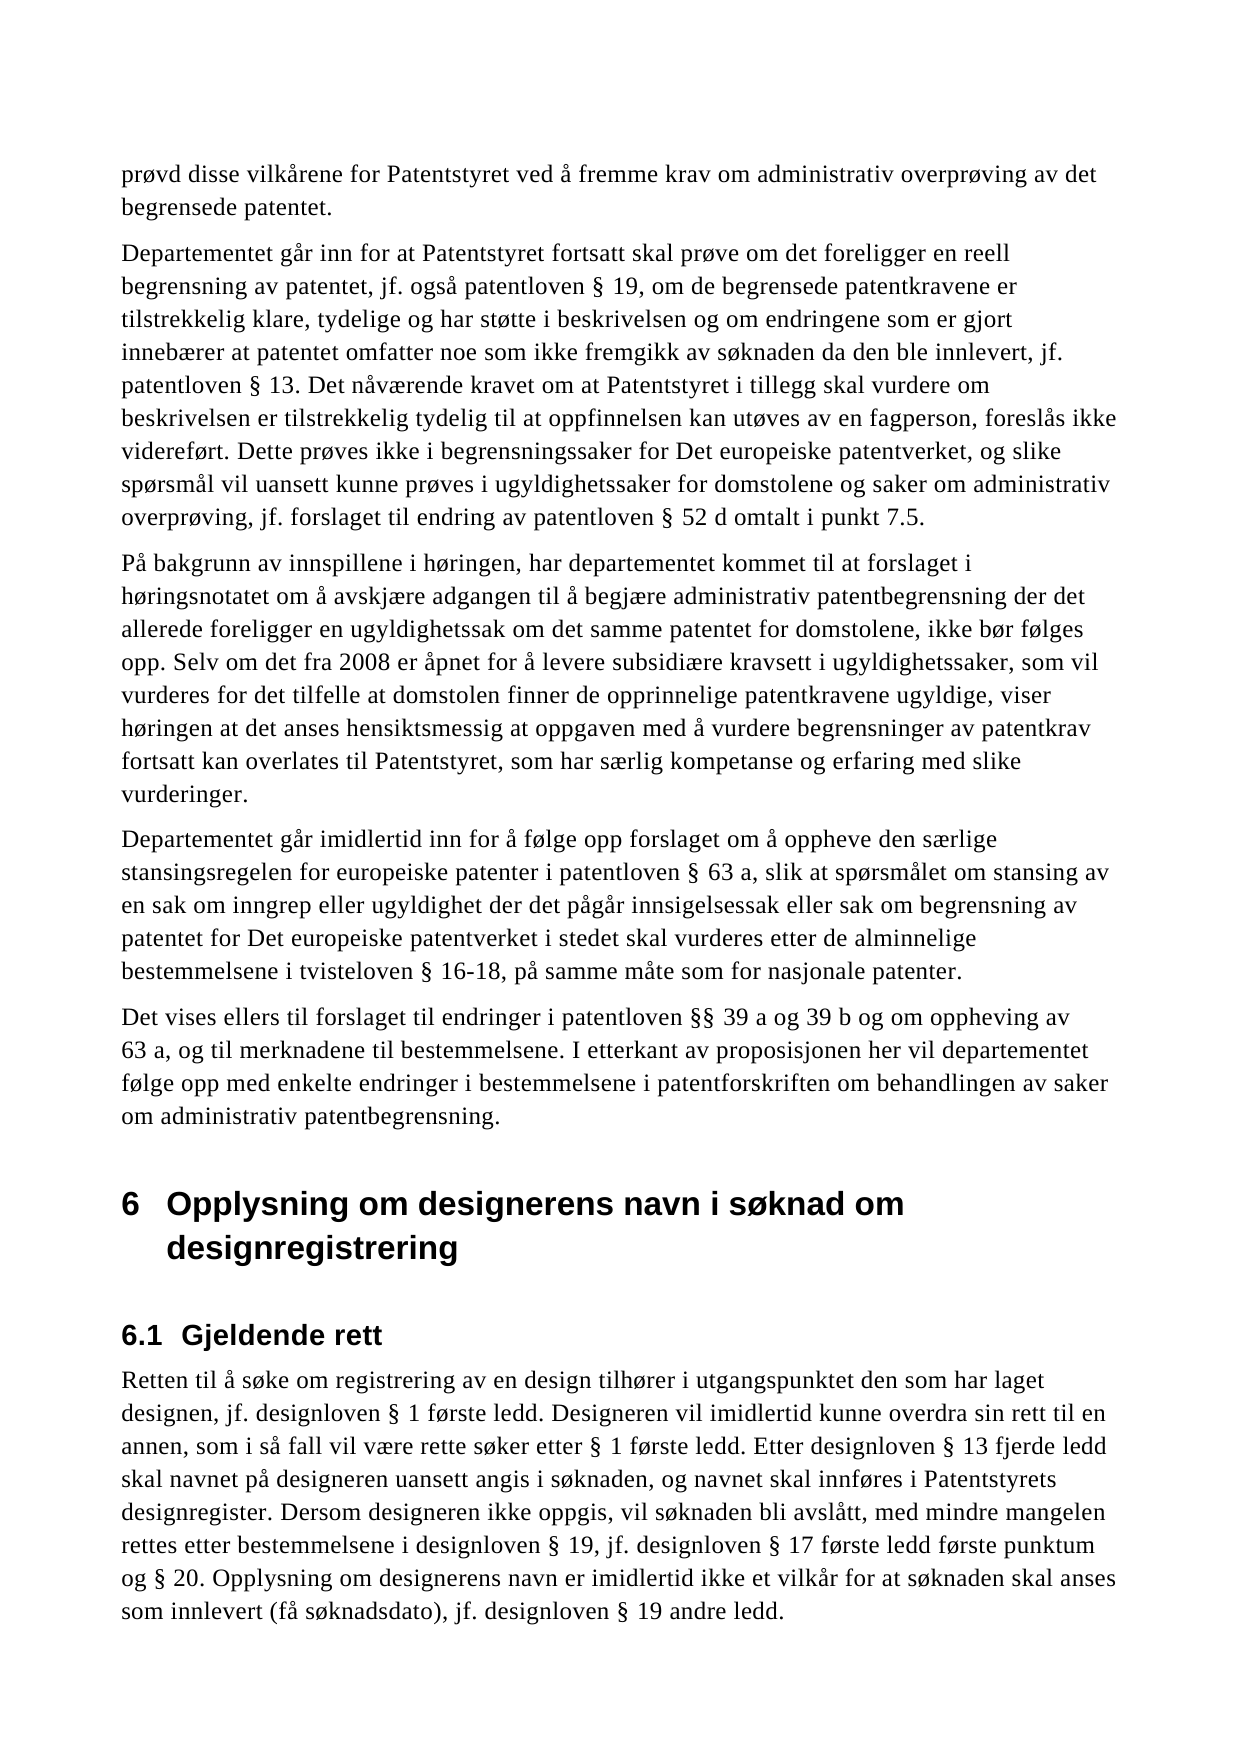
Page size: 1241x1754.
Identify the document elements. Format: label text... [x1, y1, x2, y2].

text På bakgrunn av innspillene i høringen, har departementet kommet til at forslaget i høringsnotatet om å avskjære adgangen til å begjære administrativ patentbegrensning der det allerede foreligger en ugyldighetssak om det samme patentet for domstolene, ikke bør følges opp. Selv om det fra 2008 er åpnet for å levere subsidiære kravsett i ugyldighetssaker, som vil vurderes for det tilfelle at domstolen finner de opprinnelige patentkravene ugyldige, viser høringen at det anses hensiktsmessig at oppgaven med å vurdere begrensninger av patentkrav fortsatt kan overlates til Patentstyret, som har særlig kompetanse og erfaring med slike vurderinger. [121, 548, 1119, 808]
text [121, 159, 1119, 221]
text Retten til å søke om registrering av en design tilhører i utgangspunktet den som har laget designen, jf. designloven § 1 første ledd. Designeren vil imidlertid kunne overdra sin rett til en annen, som i så fall vil være rette søker etter § 1 første ledd. Etter designloven § 13 fjerde ledd skal navnet på designeren uansett angis i søknaden, og navnet skal innføres i Patentstyrets designregister. Dersom designeren ikke oppgis, vil søknaden bli avslått, med mindre mangelen rettes etter bestemmelsene i designloven § 19, jf. designloven § 17 første ledd første punktum og § 20. Opplysning om designerens navn er imidlertid ikke et vilkår for at søknaden skal anses som innlevert (få søknadsdato), jf. designloven § 19 andre ledd. [121, 1365, 1119, 1625]
text Departementet går inn for at Patentstyret fortsatt skal prøve om det foreligger en reell begrensning av patentet, jf. også patentloven § 19, om de begrensede patentkravene er tilstrekkelig klare, tydelige og har støtte i beskrivelsen og om endringene som er gjort innebærer at patentet omfatter noe som ikke fremgikk av søknaden da den ble innlevert, jf. patentloven § 13. Det nåværende kravet om at Patentstyret i tillegg skal vurdere om beskrivelsen er tilstrekkelig tydelig til at oppfinnelsen kan utøves av en fagperson, foreslås ikke videreført. Dette prøves ikke i begrensningssaker for Det europeiske patentverket, og slike spørsmål vil uansett kunne prøves i ugyldighetssaker for domstolene og saker om administrativ overprøving, jf. forslaget til endring av patentloven § 52 d omtalt i punkt 7.5. [121, 238, 1119, 531]
text Det vises ellers til forslaget til endringer i patentloven §§ 39 a og 39 b og om oppheving av 63 a, og til merknadene til bestemmelsene. I etterkant av proposisjonen her vil departementet følge opp med enkelte endringer i bestemmelsene i patentforskriften om behandlingen av saker om administrativ patentbegrensning. [121, 1002, 1119, 1130]
text Departementet går imidlertid inn for å følge opp forslaget om å oppheve den særlige stansingsregelen for europeiske patenter i patentloven § 63 a, slik at spørsmålet om stansing av en sak om inngrep eller ugyldighet der det pågår innsigelsessak eller sak om begrensning av patentet for Det europeiske patentverket i stedet skal vurderes etter de alminnelige bestemmelsene i tvisteloven § 16-18, på samme måte som for nasjonale patenter. [121, 824, 1119, 985]
subtitle Opplysning om designerens navn i søknad om designregistrering [121, 1184, 1119, 1267]
subtitle Gjeldende rett [121, 1318, 1119, 1352]
